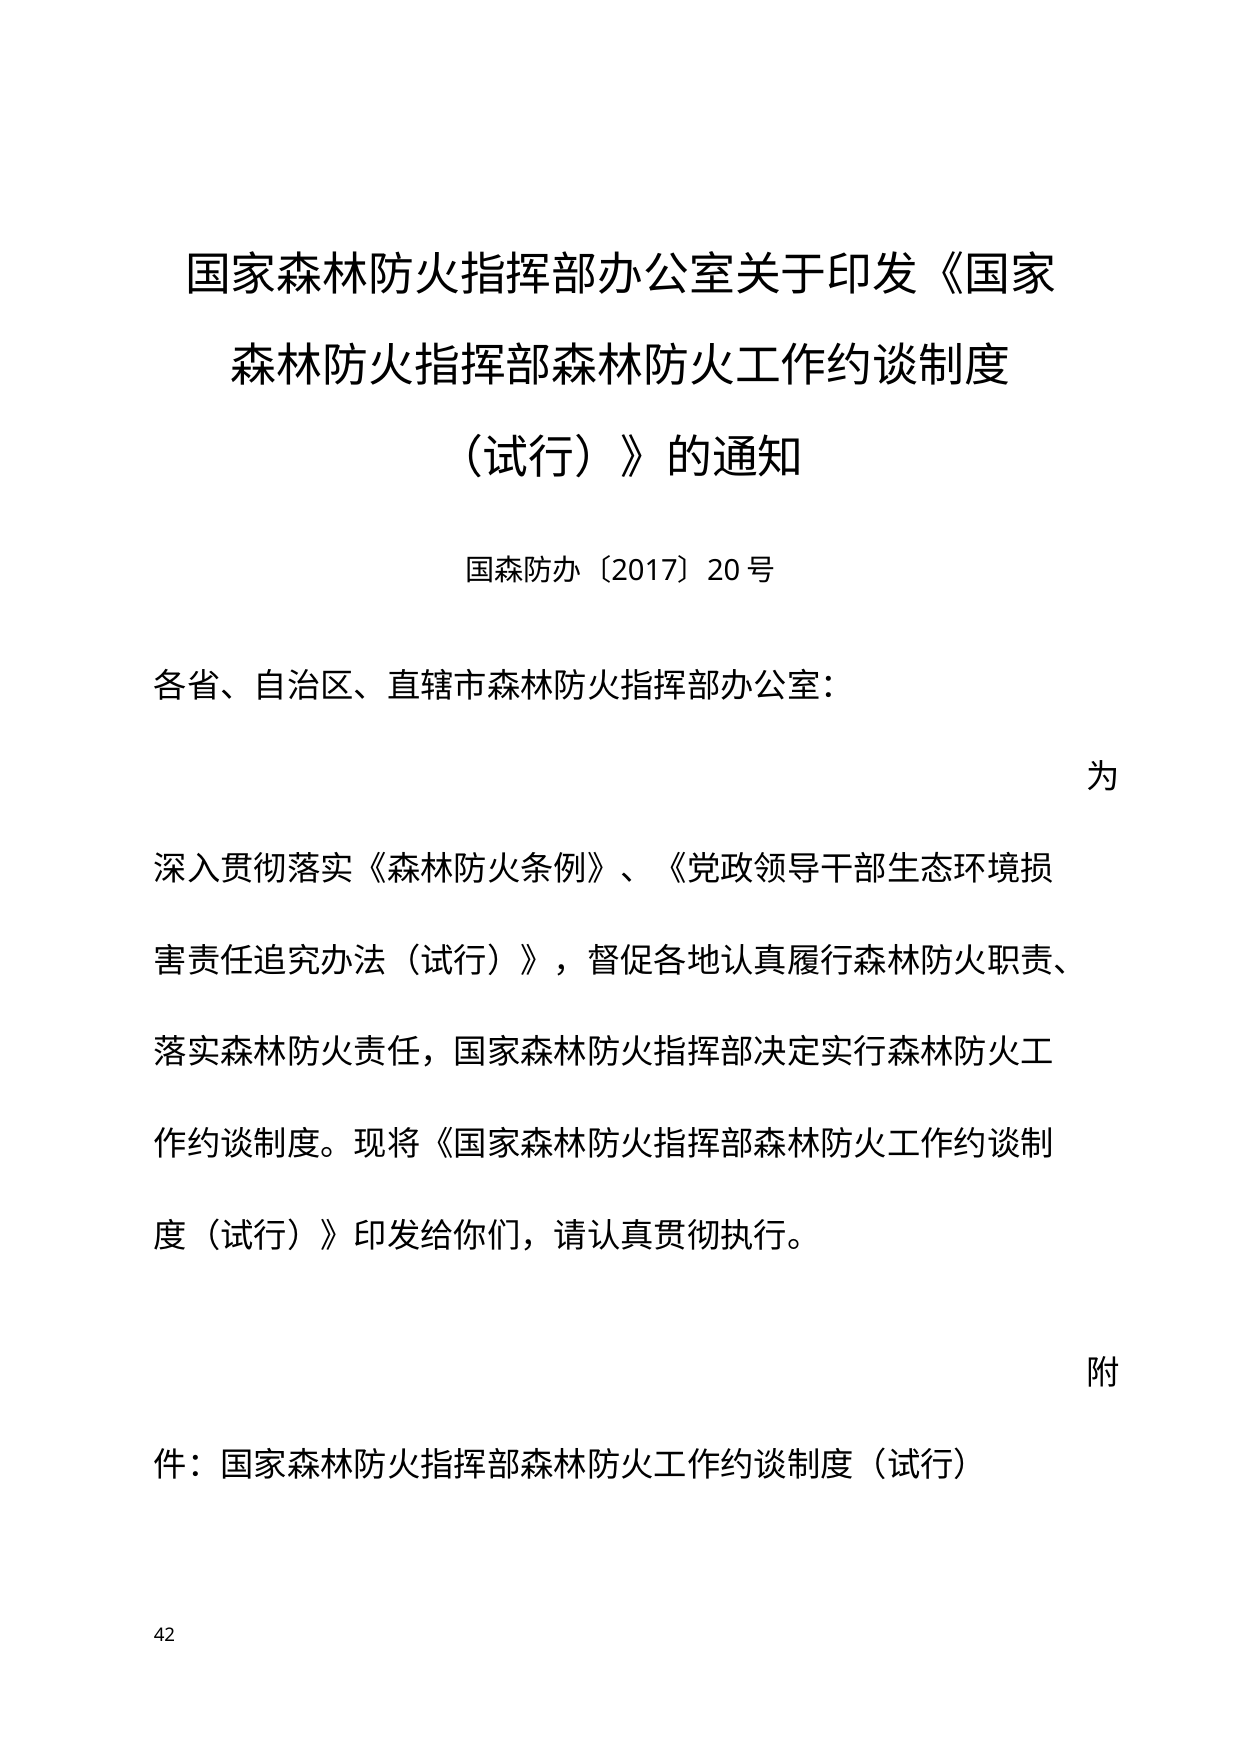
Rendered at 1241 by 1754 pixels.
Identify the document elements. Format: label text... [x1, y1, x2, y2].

text 森林防火指挥部森林防火工作约谈制度 [153, 316, 1087, 407]
text 各省、自治区、直辖市森林防火指挥部办公室： [153, 637, 1087, 728]
text 国家森林防火指挥部办公室关于印发《国家 [153, 224, 1087, 316]
text （试行）》的通知 [153, 407, 1087, 499]
text 国森防办〔2017〕20号 [153, 545, 1087, 591]
text 为深入贯彻落实《森林防火条例》、《党政领导干部生态环境损害责任追究办法（试行）》，督促各地认真履行森林防火职责、落实森林防火责任，国家森林防火指挥部决定实行森林防火工作约谈制度。现将《国家森林防火指挥部森林防火工作约谈制度（试行）》印发给你们，请认真贯彻执行。 [153, 728, 1087, 1278]
text 附件：国家森林防火指挥部森林防火工作约谈制度（试行） [153, 1324, 1087, 1507]
